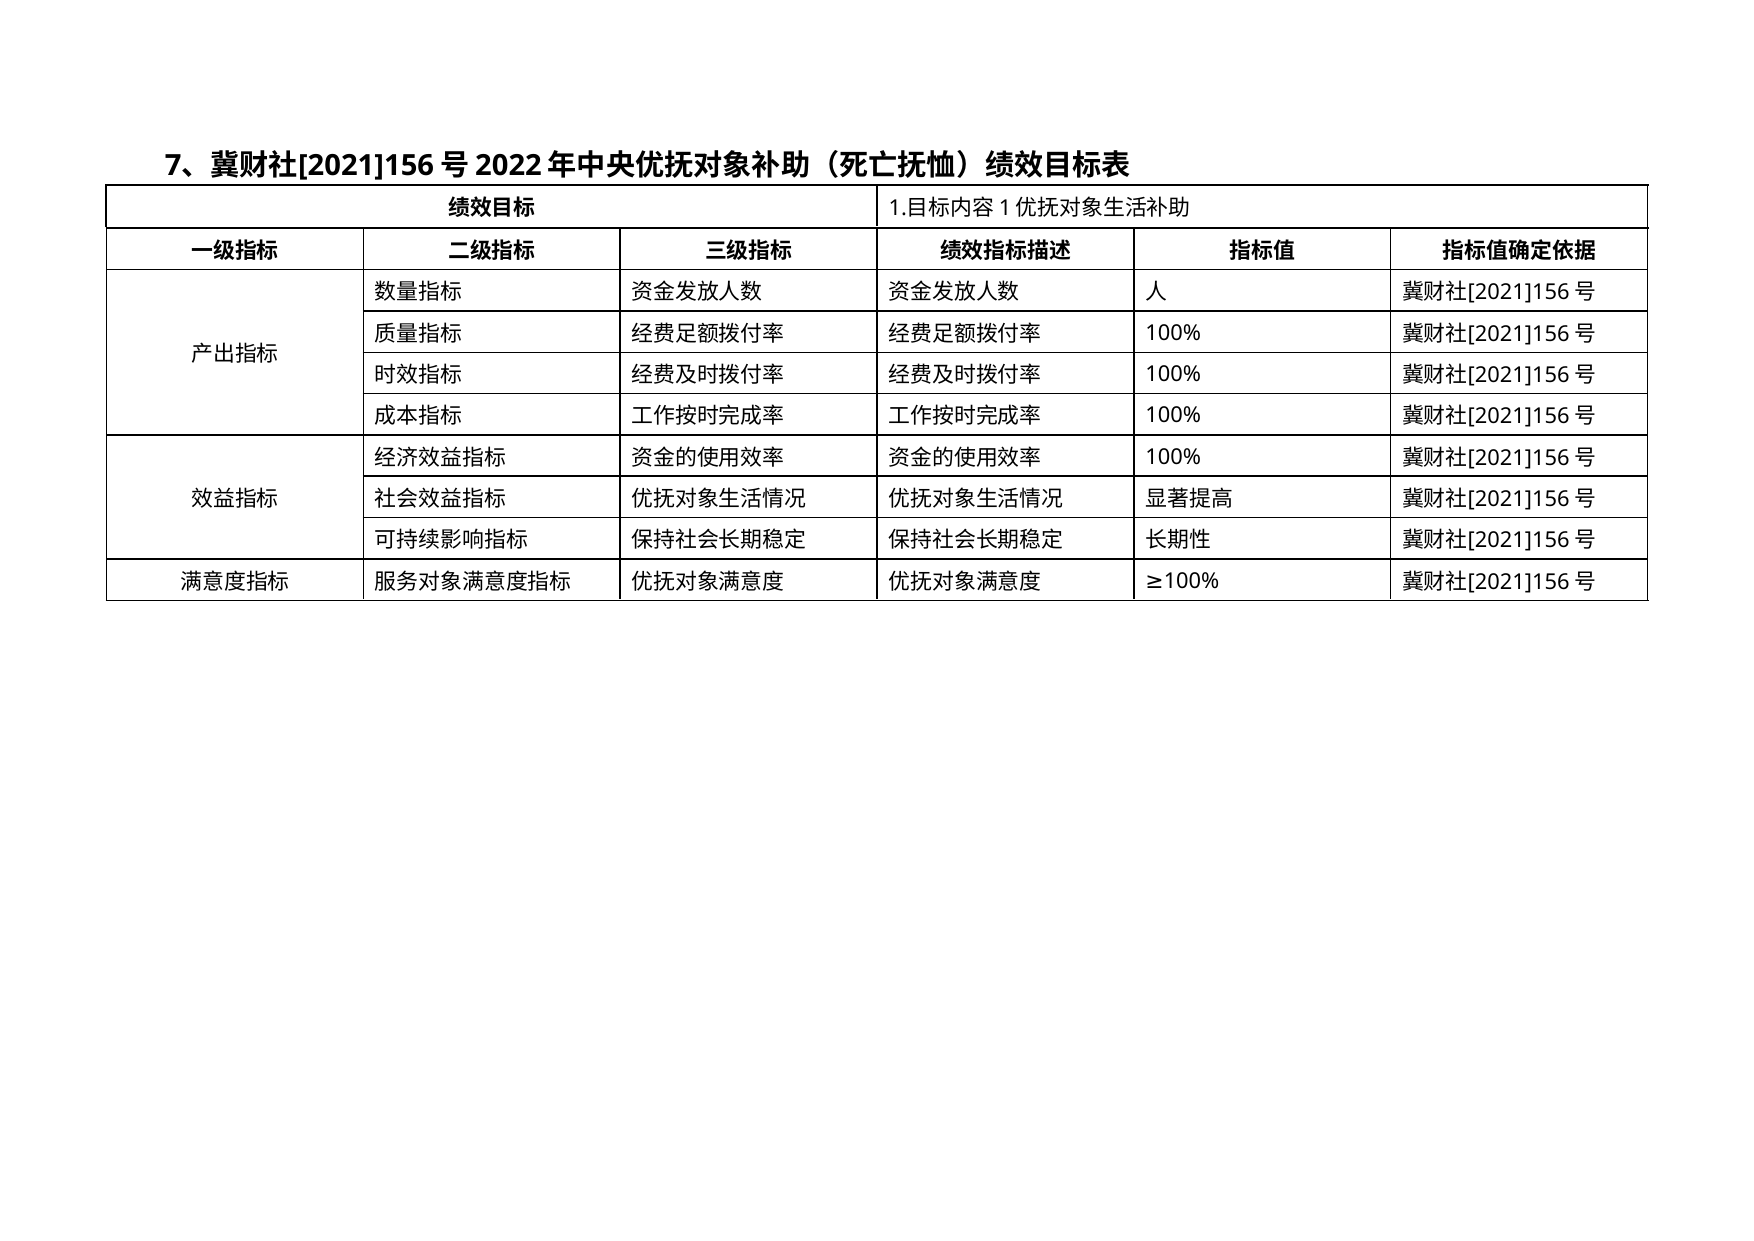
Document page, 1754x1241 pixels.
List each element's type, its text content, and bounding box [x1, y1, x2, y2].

table_cell 资金发放人数 [878, 270, 1133, 310]
table_cell 资金发放人数 [621, 270, 876, 310]
table_cell 效益指标 [107, 436, 363, 558]
table_cell 人 [1135, 270, 1390, 310]
table_cell 100% [1135, 353, 1390, 393]
table_cell 经费及时拨付率 [878, 353, 1133, 393]
table_cell 经费及时拨付率 [621, 353, 876, 393]
table_cell 长期性 [1135, 518, 1390, 558]
table_cell 冀财社[2021]156号 [1391, 518, 1647, 558]
table_header 绩效目标 [107, 186, 876, 226]
table_header 三级指标 [621, 229, 876, 269]
table_cell ≥100% [1135, 560, 1390, 599]
table_cell 产出指标 [107, 270, 363, 434]
table_cell 优抚对象满意度 [878, 560, 1133, 599]
table_cell 时效指标 [364, 353, 619, 393]
table_cell 优抚对象满意度 [621, 560, 876, 599]
table_cell 工作按时完成率 [878, 394, 1133, 434]
table_cell 经费足额拨付率 [878, 312, 1133, 351]
table_header 绩效指标描述 [878, 229, 1133, 269]
table_cell 工作按时完成率 [621, 394, 876, 434]
table_cell 资金的使用效率 [621, 436, 876, 475]
table_cell 数量指标 [364, 270, 619, 310]
table_header 指标值确定依据 [1391, 229, 1647, 269]
table_cell 冀财社[2021]156号 [1391, 394, 1647, 434]
table_cell 100% [1135, 312, 1390, 351]
table_cell 服务对象满意度指标 [364, 560, 619, 599]
table_cell 冀财社[2021]156号 [1391, 312, 1647, 351]
table_cell 质量指标 [364, 312, 619, 351]
table_cell 经济效益指标 [364, 436, 619, 475]
table_cell 成本指标 [364, 394, 619, 434]
table_cell 保持社会长期稳定 [621, 518, 876, 558]
table_header 1.目标内容1优抚对象生活补助 [878, 186, 1647, 226]
table_cell 冀财社[2021]156号 [1391, 477, 1647, 517]
table_cell 冀财社[2021]156号 [1391, 353, 1647, 393]
table_cell 保持社会长期稳定 [878, 518, 1133, 558]
table_cell 100% [1135, 436, 1390, 475]
table_cell 优抚对象生活情况 [621, 477, 876, 517]
table_cell 优抚对象生活情况 [878, 477, 1133, 517]
table_cell 100% [1135, 394, 1390, 434]
table_cell 可持续影响指标 [364, 518, 619, 558]
table_cell 冀财社[2021]156号 [1391, 270, 1647, 310]
table_cell 显著提高 [1135, 477, 1390, 517]
table_cell 满意度指标 [107, 560, 363, 599]
table_cell 冀财社[2021]156号 [1391, 436, 1647, 475]
table_cell 社会效益指标 [364, 477, 619, 517]
table_cell 经费足额拨付率 [621, 312, 876, 351]
table_header 指标值 [1135, 229, 1390, 269]
text 7、冀财社[2021]156号2022年中央优抚对象补助（死亡抚恤）绩效目标表 [106, 142, 1648, 184]
table_header 一级指标 [107, 229, 363, 269]
table_header 二级指标 [364, 229, 619, 269]
table_cell 资金的使用效率 [878, 436, 1133, 475]
table_cell 冀财社[2021]156号 [1391, 560, 1647, 599]
